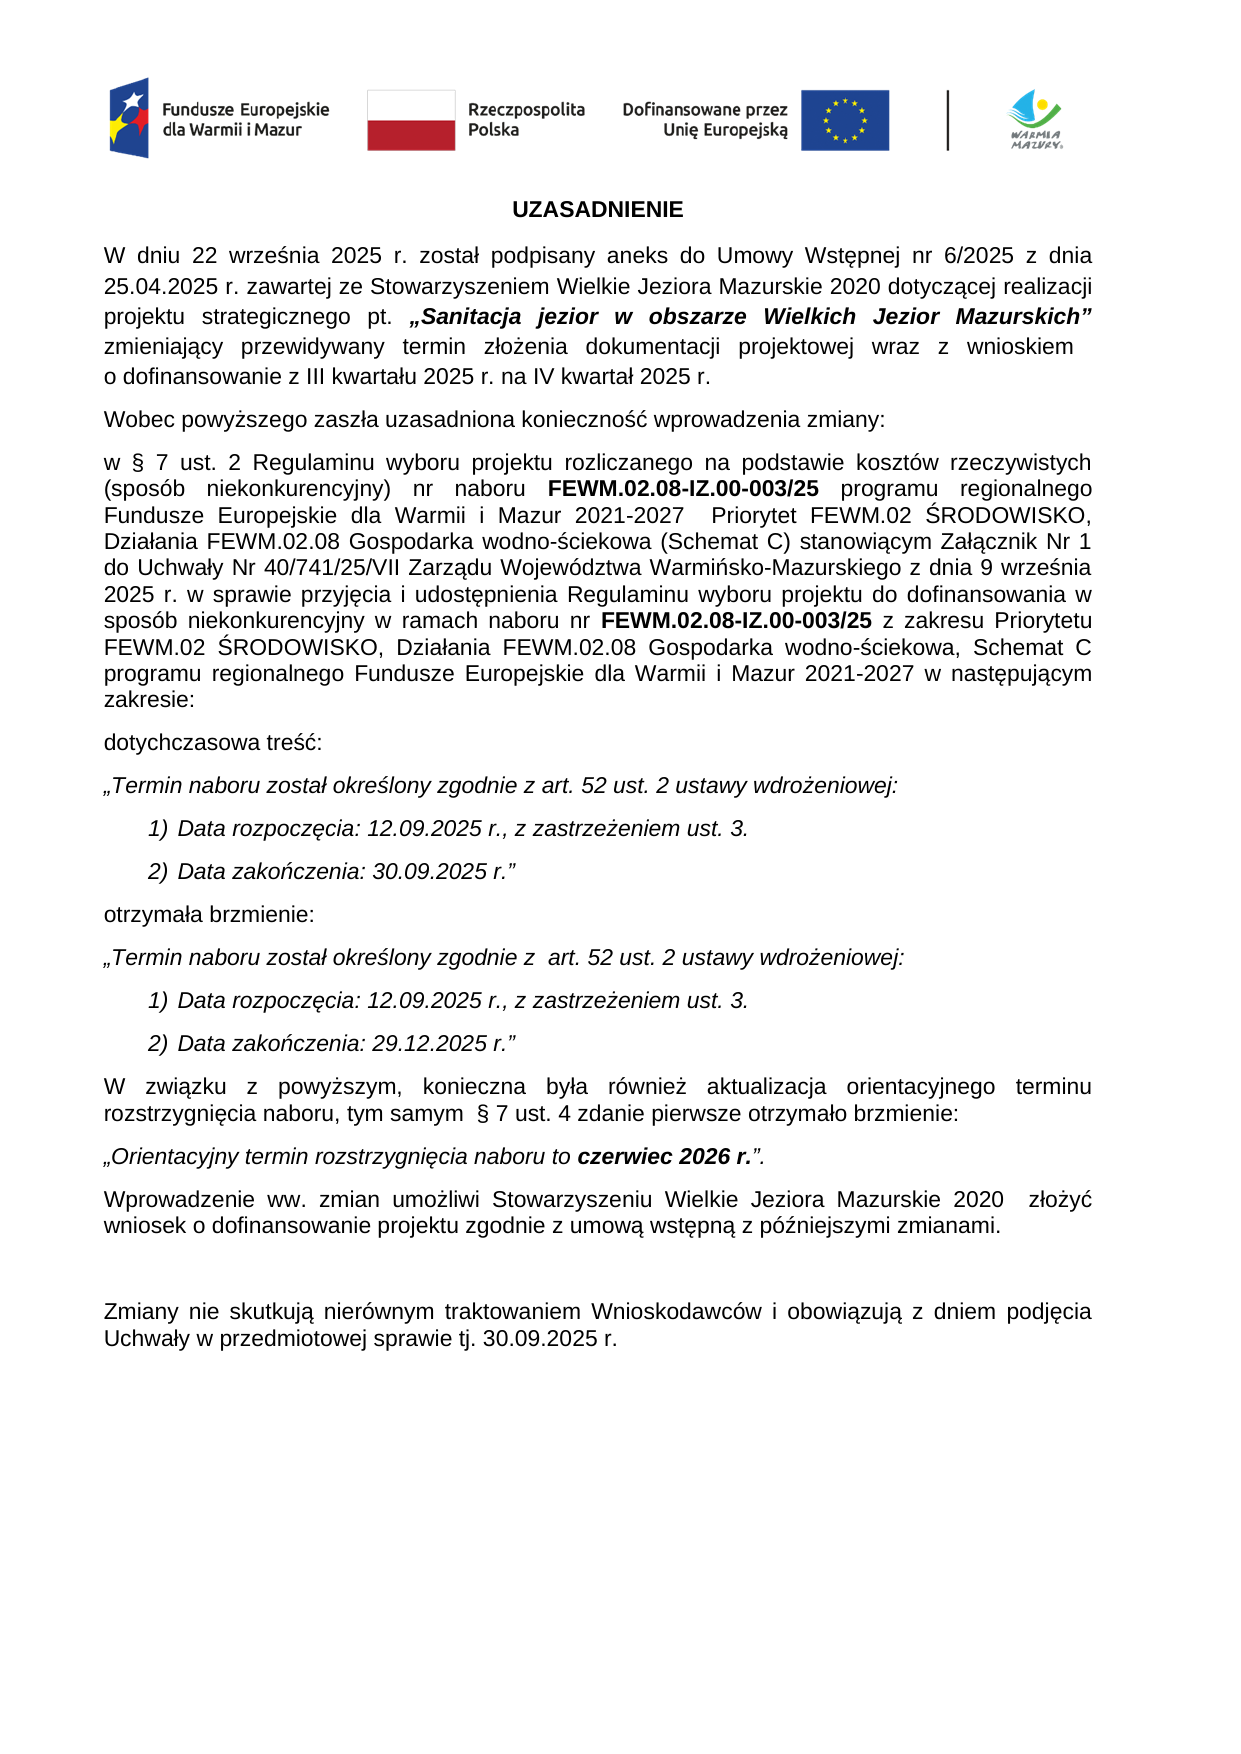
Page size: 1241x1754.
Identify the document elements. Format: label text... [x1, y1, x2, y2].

picture [90, 57, 1170, 179]
text W związku z powyższym, konieczna była również aktualizacja orientacyjnego terminu rozstrzygnięcia naboru, tym samym § 7 ust. 4 zdanie pierwsze otrzymało brzmienie: [103, 1073, 1093, 1126]
text 2) Data zakończenia: 30.09.2025 r.” [103, 858, 1093, 884]
text UZASADNIENIE [103, 196, 1093, 222]
list Data zakończenia: 29.12.2025 r.” [148, 1030, 1093, 1057]
text otrzymała brzmienie: [103, 901, 1093, 928]
text 1) Data rozpoczęcia: 12.09.2025 r., z zastrzeżeniem ust. 3. [103, 815, 1093, 842]
text „Termin naboru został określony zgodnie z art. 52 ust. 2 ustawy wdrożeniowej: [103, 772, 1093, 798]
text dotychczasowa treść: [103, 729, 1093, 756]
text „Orientacyjny termin rozstrzygnięcia naboru to czerwiec 2026 r.”. [103, 1143, 1093, 1169]
text w § 7 ust. 2 Regulaminu wyboru projektu rozliczanego na podstawie kosztów rzeczywistych (sposób niekonkurencyjny) nr naboru FEWM.02.08-IZ.00-003/25 programu regionalnego Fundusze Europejskie dla Warmii i Mazur 2021-2027 Priorytet FEWM.02 ŚRODOWISKO, Działania FEWM.02.08 Gospodarka wodno-ściekowa (Schemat C) stanowiącym Załącznik Nr 1 do Uchwały Nr 40/741/25/VII Zarządu Województwa Warmińsko-Mazurskiego z dnia 9 września 2025 r. w sprawie przyjęcia i udostępnienia Regulaminu wyboru projektu do dofinansowania w sposób niekonkurencyjny w ramach naboru nr FEWM.02.08-IZ.00-003/25 z zakresu Priorytetu FEWM.02 ŚRODOWISKO, Działania FEWM.02.08 Gospodarka wodno-ściekowa, Schemat C programu regionalnego Fundusze Europejskie dla Warmii i Mazur 2021-2027 w następującym zakresie: [103, 449, 1093, 712]
text W dniu 22 września 2025 r. został podpisany aneks do Umowy Wstępnej nr 6/2025 z dnia 25.04.2025 r. zawartej ze Stowarzyszeniem Wielkie Jeziora Mazurskie 2020 dotyczącej realizacji projektu strategicznego pt. „Sanitacja jezior w obszarze Wielkich Jezior Mazurskich” zmieniający przewidywany termin złożenia dokumentacji projektowej wraz z wnioskiem o dofinansowanie z III kwartału 2025 r. na IV kwartał 2025 r. [103, 242, 1093, 389]
text Zmiany nie skutkują nierównym traktowaniem Wnioskodawców i obowiązują z dniem podjęcia Uchwały w przedmiotowej sprawie tj. 30.09.2025 r. [103, 1298, 1093, 1351]
list Data rozpoczęcia: 12.09.2025 r., z zastrzeżeniem ust. 3. [148, 987, 1093, 1014]
text Wprowadzenie ww. zmian umożliwi Stowarzyszeniu Wielkie Jeziora Mazurskie 2020 złożyć wniosek o dofinansowanie projektu zgodnie z umową wstępną z późniejszymi zmianami. [103, 1186, 1093, 1238]
text Wobec powyższego zaszła uzasadniona konieczność wprowadzenia zmiany: [103, 406, 1093, 432]
text „Termin naboru został określony zgodnie z art. 52 ust. 2 ustawy wdrożeniowej: [103, 944, 1093, 971]
